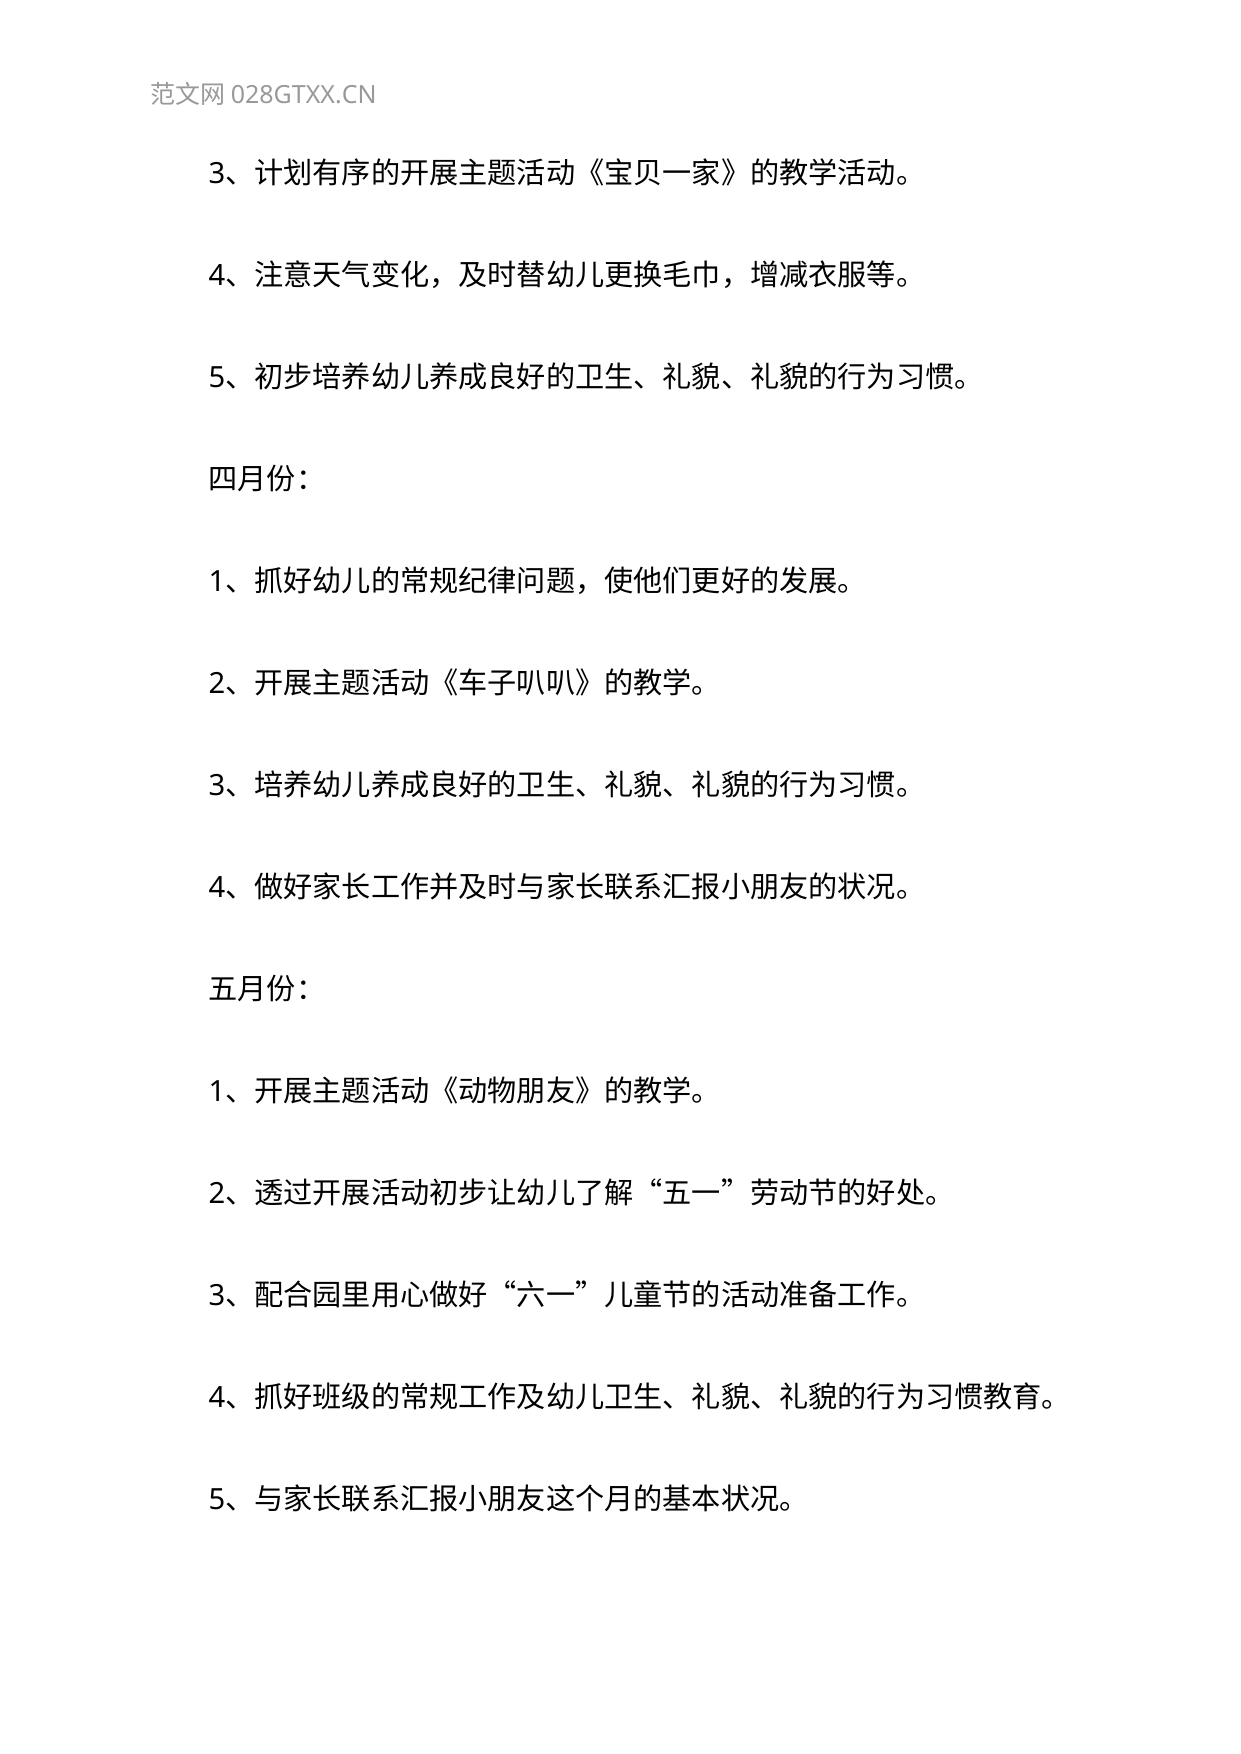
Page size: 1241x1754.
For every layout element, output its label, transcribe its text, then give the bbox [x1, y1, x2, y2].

text 1、抓好幼儿的常规纪律问题，使他们更好的发展。 [150, 558, 1090, 600]
text 2、透过开展活动初步让幼儿了解“五一”劳动节的好处。 [150, 1169, 1090, 1212]
text 5、与家长联系汇报小朋友这个月的基本状况。 [150, 1475, 1090, 1518]
text 3、计划有序的开展主题活动《宝贝一家》的教学活动。 [150, 150, 1090, 192]
text 2、开展主题活动《车子叭叭》的教学。 [150, 660, 1090, 702]
text 4、注意天气变化，及时替幼儿更换毛巾，增减衣服等。 [150, 252, 1090, 294]
text 1、开展主题活动《动物朋友》的教学。 [150, 1067, 1090, 1110]
text 5、初步培养幼儿养成良好的卫生、礼貌、礼貌的行为习惯。 [150, 354, 1090, 396]
text 3、培养幼儿养成良好的卫生、礼貌、礼貌的行为习惯。 [150, 762, 1090, 804]
text 四月份： [150, 456, 1090, 498]
text 4、做好家长工作并及时与家长联系汇报小朋友的状况。 [150, 864, 1090, 906]
text 五月份： [150, 966, 1090, 1008]
text 3、配合园里用心做好“六一”儿童节的活动准备工作。 [150, 1271, 1090, 1314]
text 4、抓好班级的常规工作及幼儿卫生、礼貌、礼貌的行为习惯教育。 [150, 1373, 1090, 1416]
